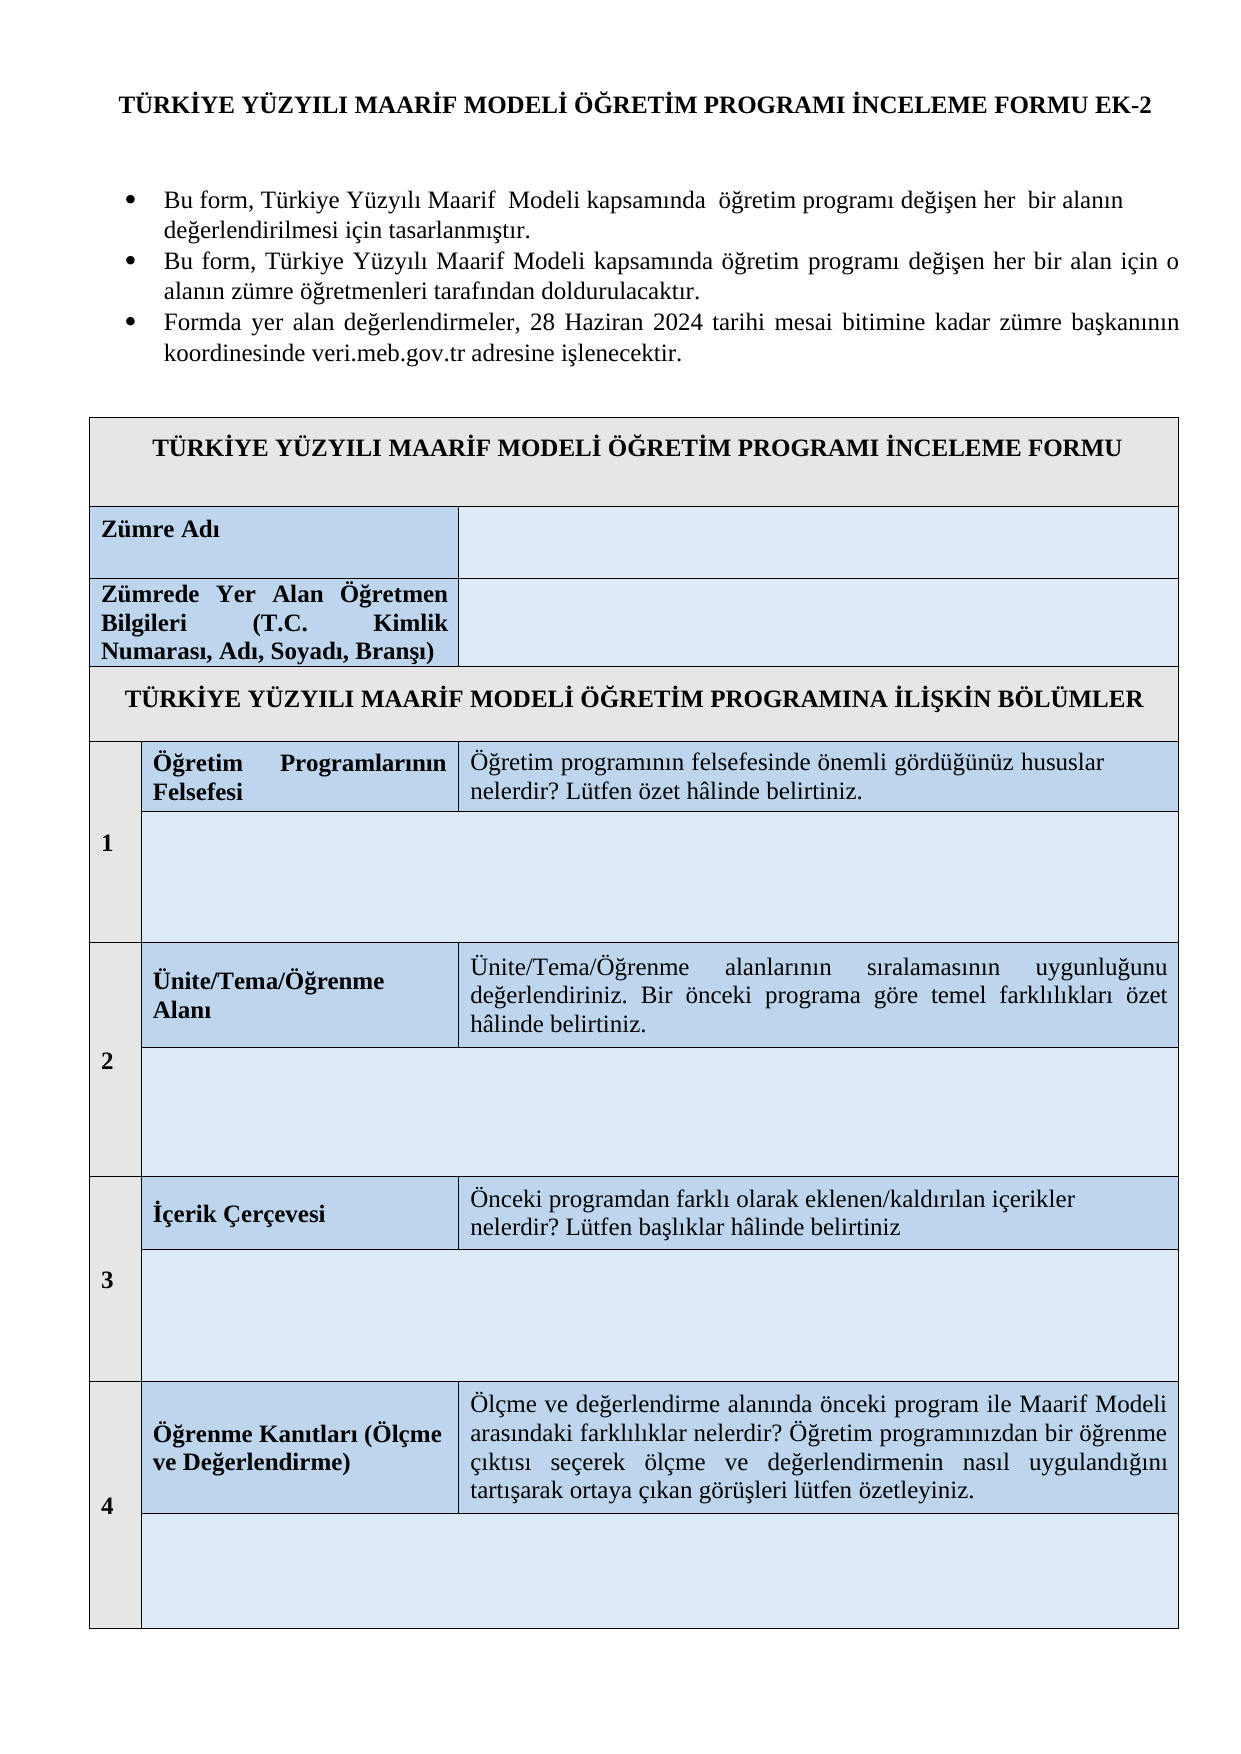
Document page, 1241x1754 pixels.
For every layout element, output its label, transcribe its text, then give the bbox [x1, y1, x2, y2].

table_cell Ünite/Tema/Öğrenme alanlarının sıralamasının uygunluğunu değerlendiriniz. Bir önceki programa göre temel farklılıkları özet hâlinde belirtiniz. [459, 943, 1178, 1047]
table_cell Öğretim programının felsefesinde önemli gördüğünüz hususlar nelerdir? Lütfen özet hâlinde belirtiniz. [459, 742, 1178, 811]
table_cell Zümre Adı [90, 507, 458, 578]
table_cell TÜRKİYE YÜZYILI MAARİF MODELİ ÖĞRETİM PROGRAMINA İLİŞKİN BÖLÜMLER [90, 667, 1178, 741]
list Bu form, Türkiye Yüzyılı Maarif Modeli kapsamında öğretim programı değişen her bir alan için o alanın zümre öğretmenleri tarafından doldurulacaktır. [126, 246, 1181, 305]
table_cell Ünite/Tema/Öğrenme Alanı [142, 943, 458, 1047]
table_header TÜRKİYE YÜZYILI MAARİF MODELİ ÖĞRETİM PROGRAMI İNCELEME FORMU [90, 418, 1178, 506]
table_cell Öğrenme Kanıtları (Ölçme ve Değerlendirme) [142, 1382, 458, 1513]
list Formda yer alan değerlendirmeler, 28 Haziran 2024 tarihi mesai bitimine kadar zümre başkanının koordinesinde veri.meb.gov.tr adresine işlenecektir. [126, 307, 1182, 366]
table_cell İçerik Çerçevesi [142, 1177, 458, 1249]
table_cell [142, 1514, 1178, 1628]
table_cell Zümrede Yer Alan Öğretmen Bilgileri (T.C. Kimlik Numarası, Adı, Soyadı, Branşı) [90, 579, 458, 666]
list Bu form, Türkiye Yüzyılı Maarif Modeli kapsamında öğretim programı değişen her bir alanın değerlendirilmesi için tasarlanmıştır. [126, 185, 1182, 244]
table_cell 3 [90, 1177, 141, 1381]
table_cell [459, 579, 1178, 666]
table_cell 2 [90, 943, 141, 1176]
table_cell Öğretim Programlarının Felsefesi [142, 742, 458, 811]
table_cell Ölçme ve değerlendirme alanında önceki program ile Maarif Modeli arasındaki farklılıklar nelerdir? Öğretim programınızdan bir öğrenme çıktısı seçerek ölçme ve değerlendirmenin nasıl uygulandığını tartışarak ortaya çıkan görüşleri lütfen özetleyiniz. [459, 1382, 1178, 1513]
table_cell [142, 812, 1178, 942]
table_cell 4 [90, 1382, 141, 1628]
table_cell 1 [90, 742, 141, 942]
table_cell [142, 1250, 1178, 1381]
title TÜRKİYE YÜZYILI MAARİF MODELİ ÖĞRETİM PROGRAMI İNCELEME FORMU EK-2 [118, 90, 1192, 118]
table_cell [142, 1048, 1178, 1176]
table_cell Önceki programdan farklı olarak eklenen/kaldırılan içerikler nelerdir? Lütfen başlıklar hâlinde belirtiniz [459, 1177, 1178, 1249]
table_cell [459, 507, 1178, 578]
